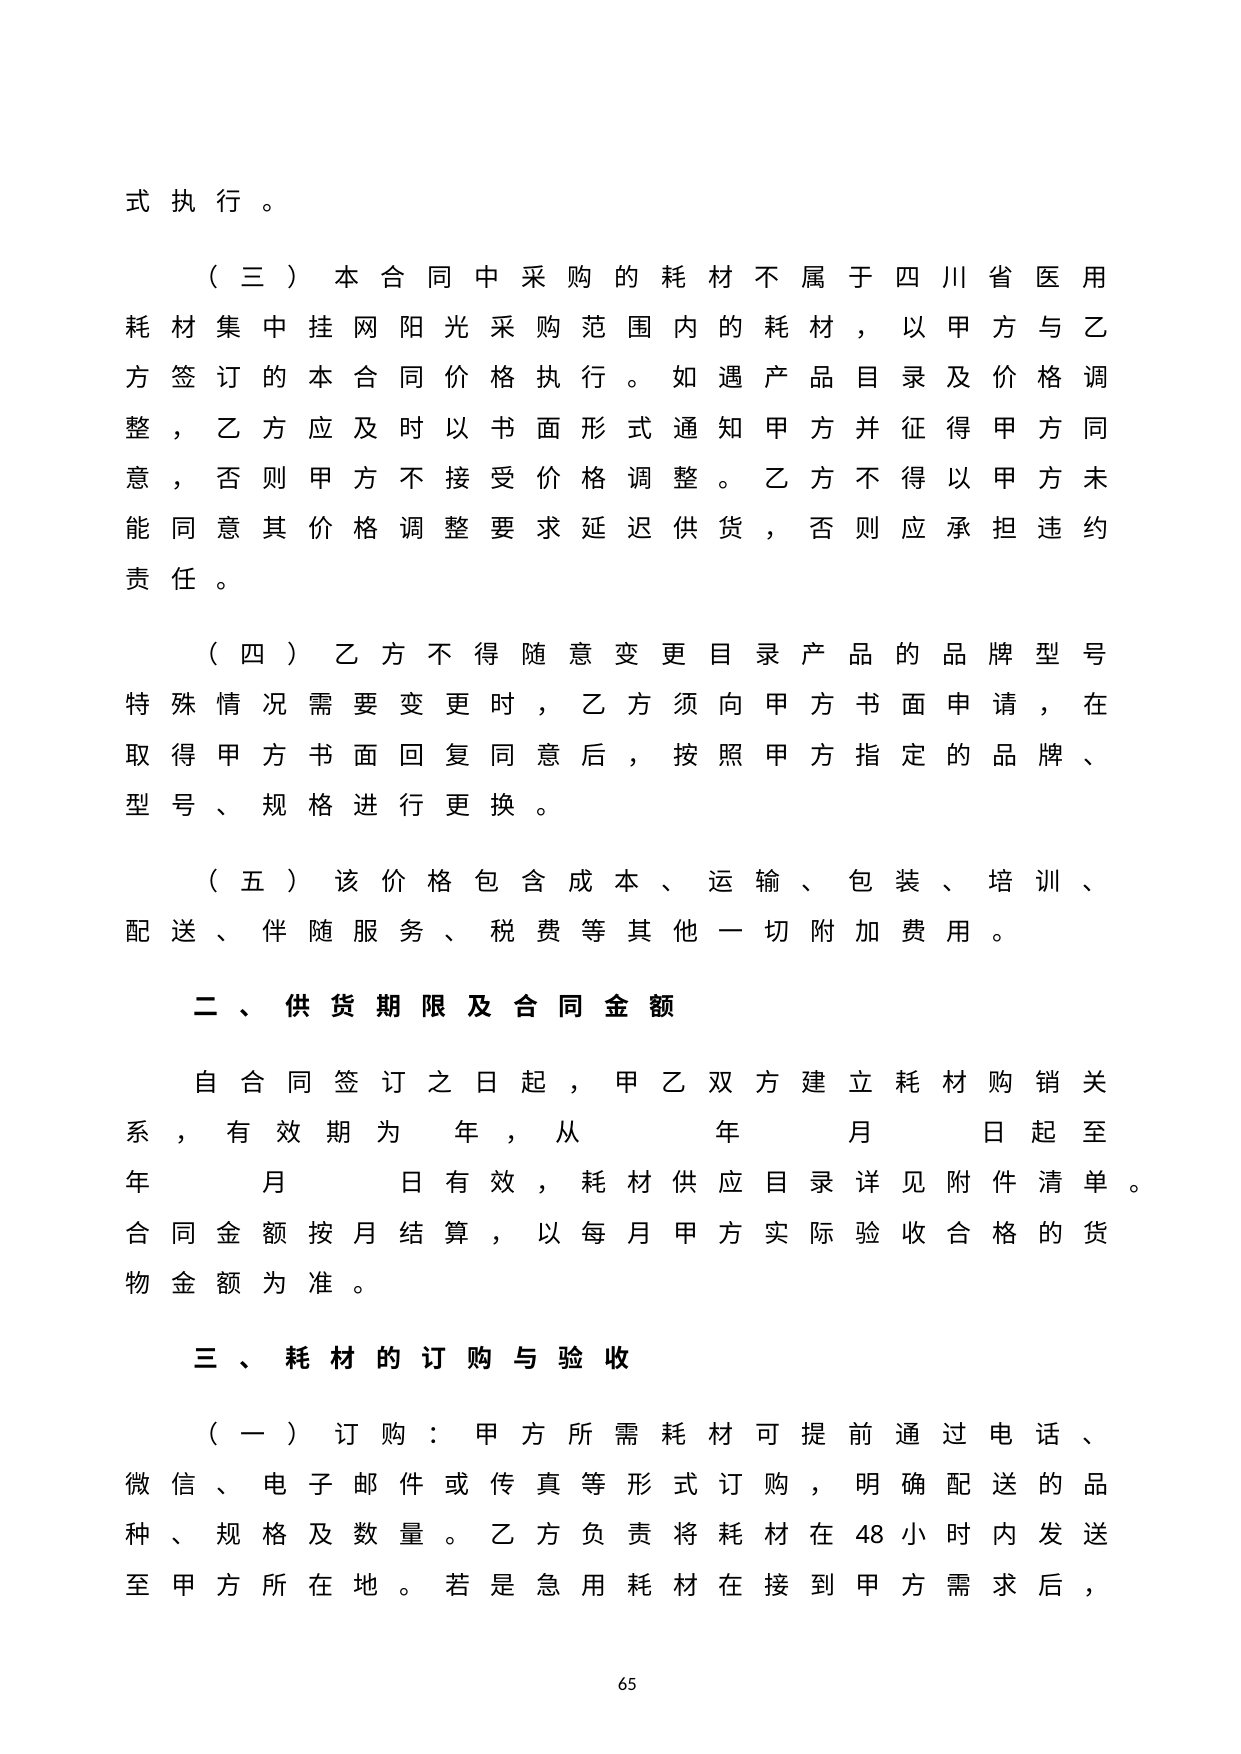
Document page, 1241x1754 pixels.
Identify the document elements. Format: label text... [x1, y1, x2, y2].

text （三）本合同中采购的耗材不属于四川省医用耗材集中挂网阳光采购范围内的耗材，以甲方与乙方签订的本合同价格执行。如遇产品目录及价格调整，乙方应及时以书面形式通知甲方并征得甲方同意，否则甲方不接受价格调整。乙方不得以甲方未能同意其价格调整要求延迟供货，否则应承担违约责任。 [125, 250, 1129, 602]
text 二、供货期限及合同金额 [125, 980, 1129, 1030]
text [125, 1407, 1129, 1608]
text （五）该价格包含成本、运输、包装、培训、配送、伴随服务、税费等其他一切附加费用。 [125, 854, 1129, 954]
text （四）乙方不得随意变更目录产品的品牌型号。特殊情况需要变更时，乙方须向甲方书面申请，在取得甲方书面回复同意后，按照甲方指定的品牌、型号、规格进行更换。 [125, 628, 1129, 829]
text 自合同签订之日起，甲乙双方建立耗材购销关系，有效期为 年，从 年 月 日起至 年 月 日有效，耗材供应目录详见附件清单。合同金额按月结算，以每月甲方实际验收合格的货物金额为准。 [125, 1055, 1129, 1307]
text 三、耗材的订购与验收 [125, 1332, 1129, 1382]
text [125, 175, 1129, 225]
